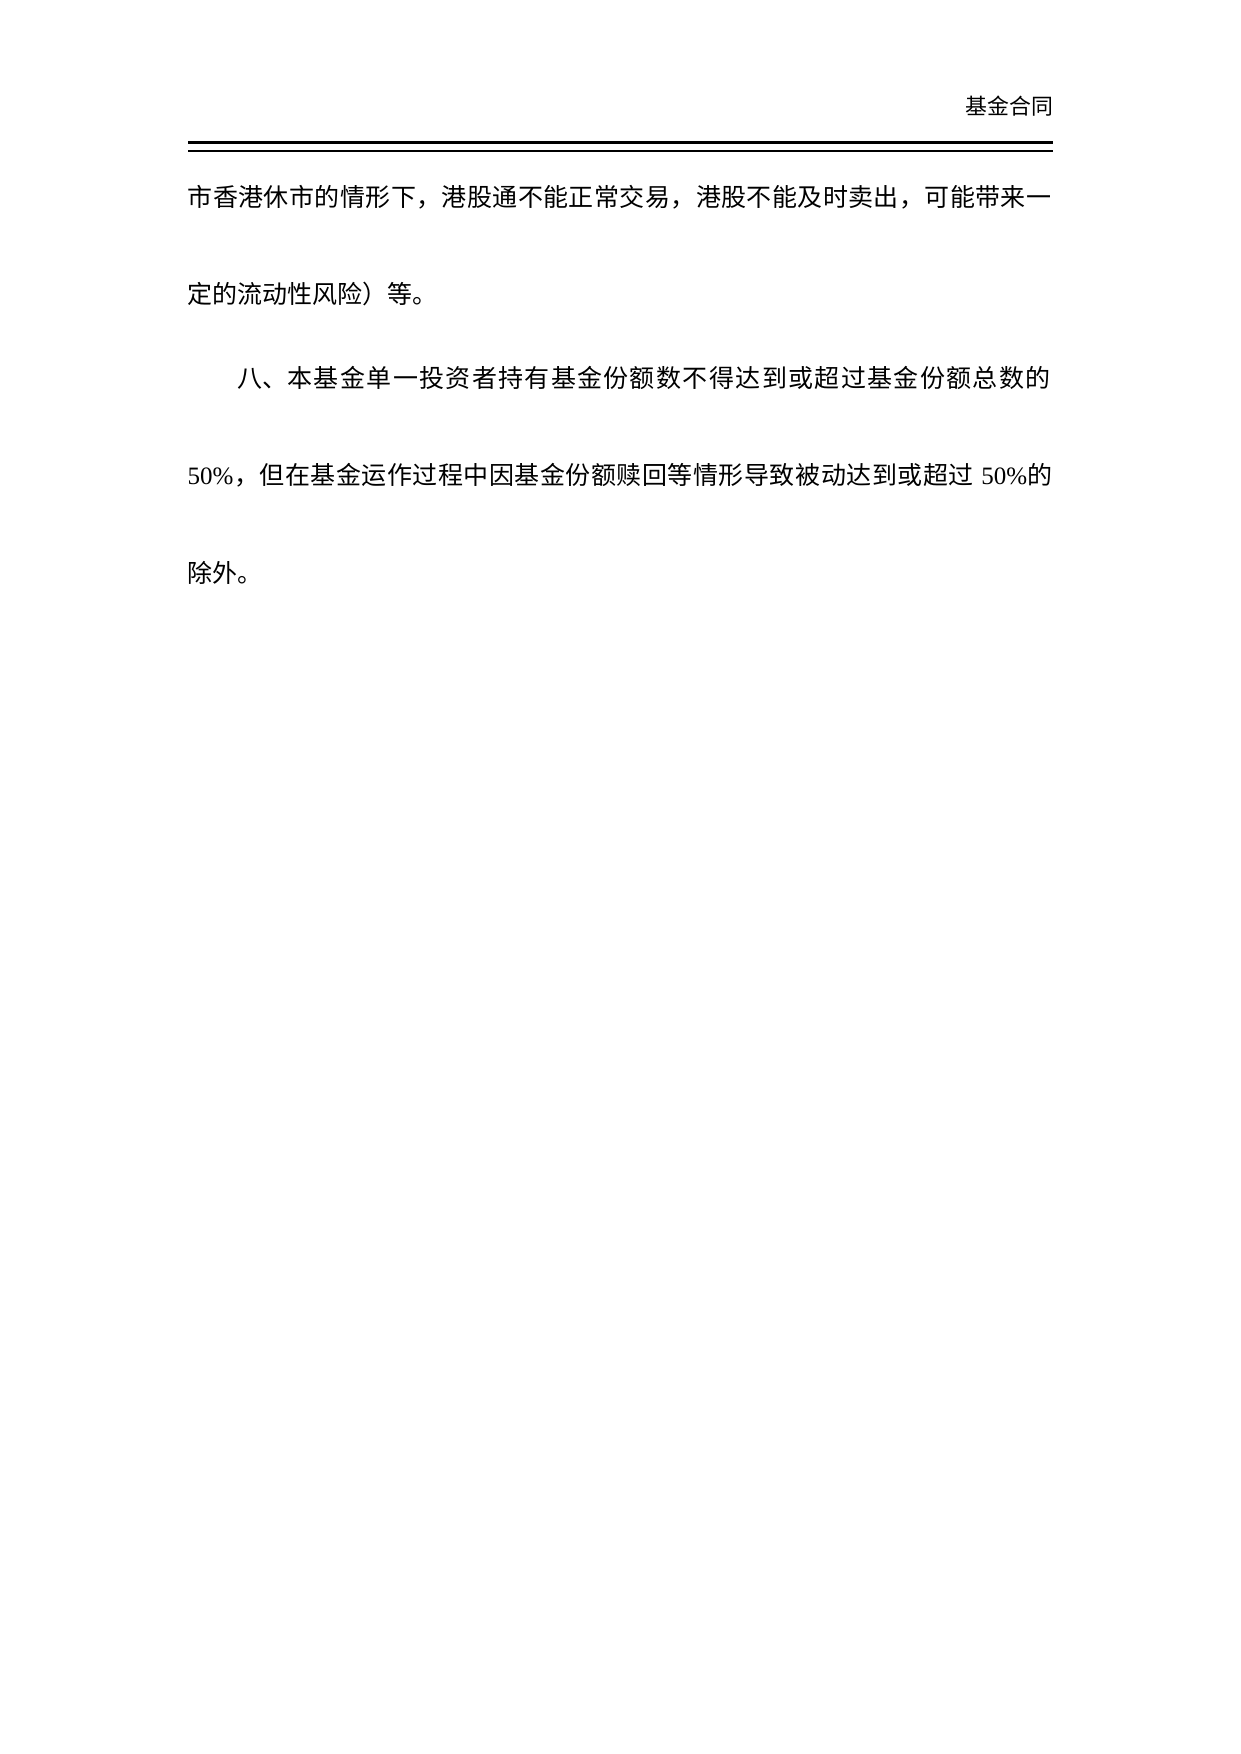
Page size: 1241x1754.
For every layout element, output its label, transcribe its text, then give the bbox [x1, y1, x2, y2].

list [187, 163, 1053, 326]
list 本基金单一投资者持有基金份额数不得达到或超过基金份额总数的50%，但在基金运作过程中因基金份额赎回等情形导致被动达到或超过50%的除外。 [187, 344, 1053, 604]
